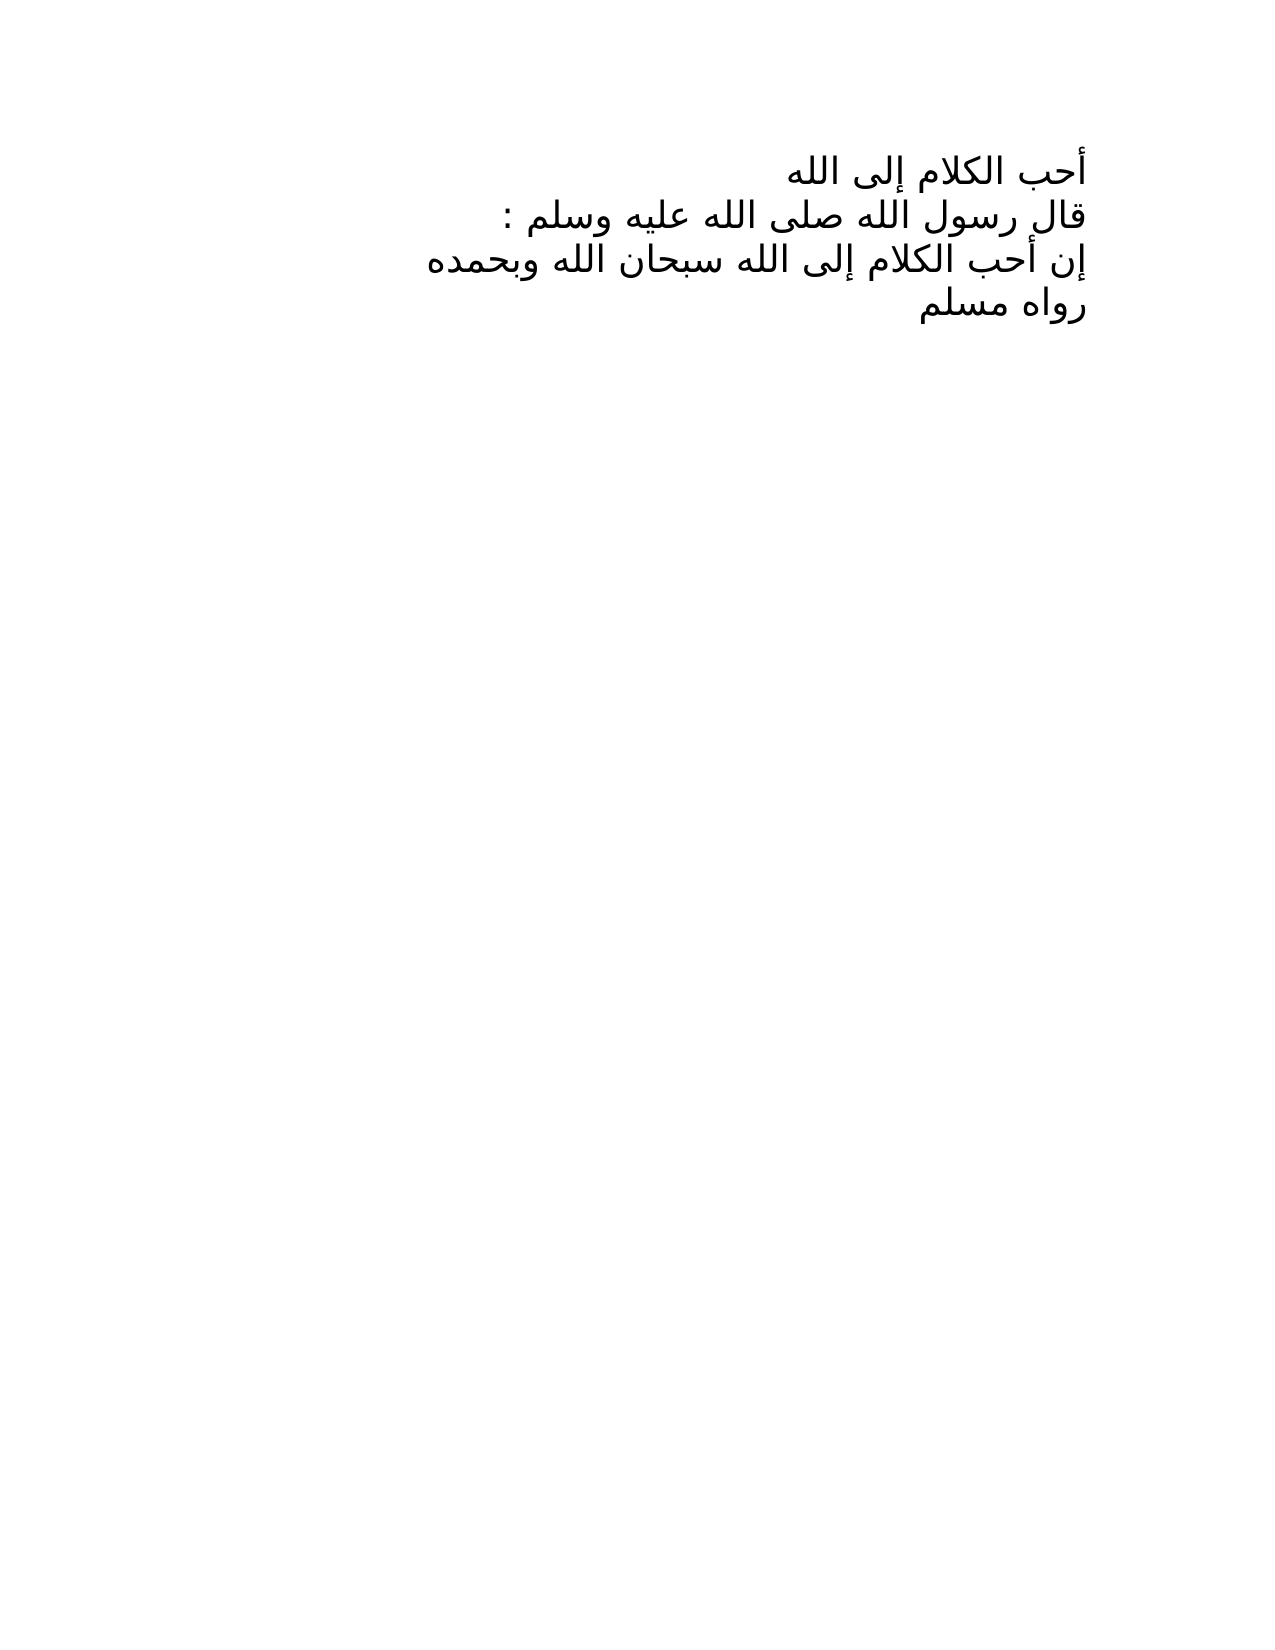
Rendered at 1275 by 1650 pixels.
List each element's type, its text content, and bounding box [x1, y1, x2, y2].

text رواه مسلم [187, 281, 1087, 324]
text قال رسول الله صلى الله عليه وسلم : [187, 194, 1087, 237]
text أحب الكلام إلى الله [187, 150, 1087, 194]
text إن أحب الكلام إلى الله سبحان الله وبحمده [187, 237, 1087, 281]
